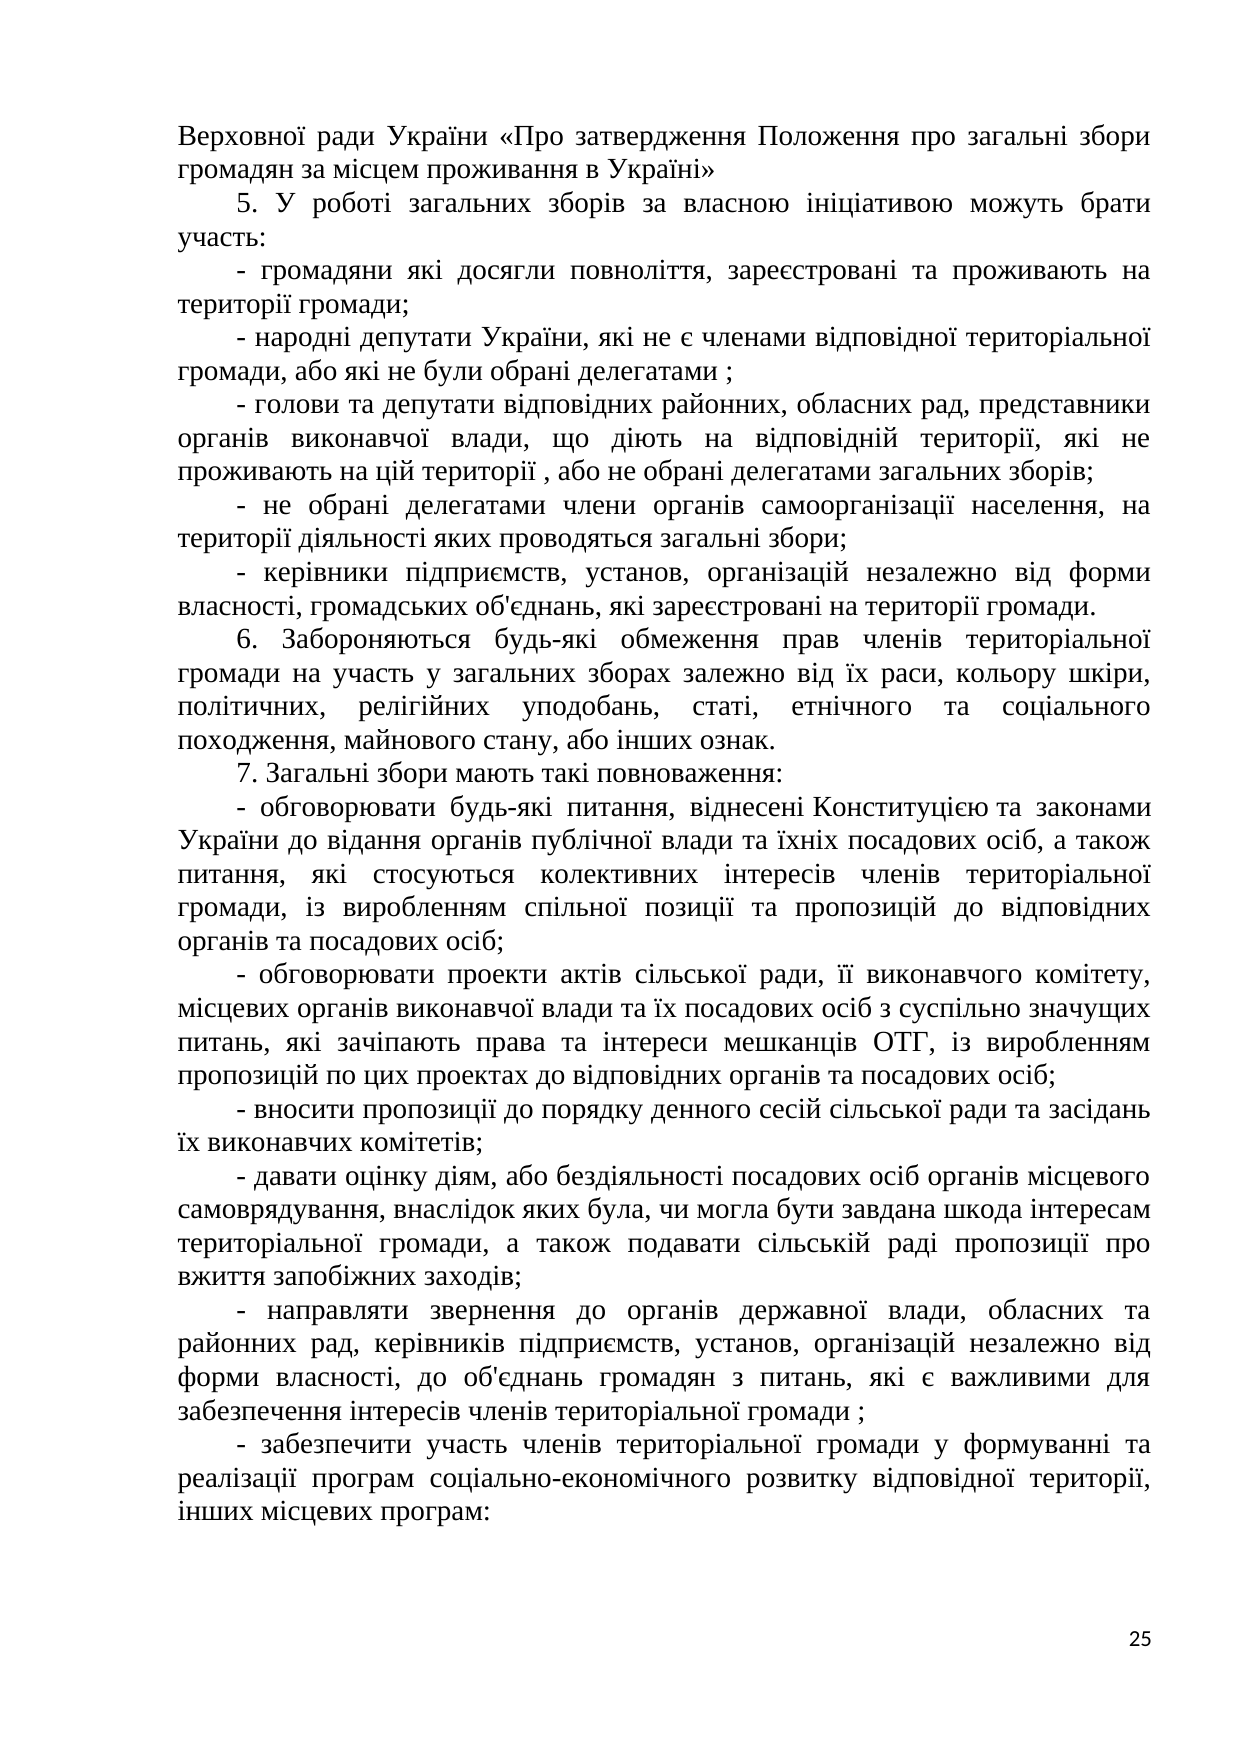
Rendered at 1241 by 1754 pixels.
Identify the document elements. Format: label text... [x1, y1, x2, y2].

text - голови та депутати відповідних районних, обласних рад, представники органів виконавчої влади, що діють на відповідній території, які не проживають на цій території , або не обрані делегатами загальних зборів; [177, 386, 1152, 487]
text 6. Забороняються будь-які обмеження прав членів територіальної громади на участь у загальних зборах залежно від їх раси, кольору шкіри, політичних, релігійних уподобань, статі, етнічного та соціального походження, майнового стану, або інших ознак. [177, 621, 1152, 755]
text - керівники підприємств, установ, організацій незалежно від форми власності, громадських об'єднань, які зареєстровані на території громади. [177, 554, 1152, 621]
text - громадяни які досягли повноліття, зареєстровані та проживають на території громади; [177, 252, 1152, 319]
text - направляти звернення до органів державної влади, обласних та районних рад, керівників підприємств, установ, організацій незалежно від форми власності, до об'єднань громадян з питань, які є важливими для забезпечення інтересів членів територіальної громади ; [177, 1292, 1152, 1426]
text - забезпечити участь членів територіальної громади у формуванні та реалізації програм соціально-економічного розвитку відповідної території, інших місцевих програм: [177, 1426, 1152, 1527]
text - давати оцінку діям, або бездіяльності посадових осіб органів місцевого самоврядування, внаслідок яких була, чи могла бути завдана шкода інтересам територіальної громади, а також подавати сільській раді пропозиції про вжиття запобіжних заходів; [177, 1158, 1152, 1292]
text 5. У роботі загальних зборів за власною ініціативою можуть брати участь: [177, 185, 1152, 252]
text - обговорювати будь-які питання, віднесені Конституцією та законами України до відання органів публічної влади та їхніх посадових осіб, а також питання, які стосуються колективних інтересів членів територіальної громади, із виробленням спільної позиції та пропозицій до відповідних органів та посадових осіб; [177, 789, 1152, 957]
text 7. Загальні збори мають такі повноваження: [177, 755, 1152, 789]
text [177, 118, 1152, 185]
text - народні депутати України, які не є членами відповідної територіальної громади, або які не були обрані делегатами ; [177, 319, 1152, 386]
text - не обрані делегатами члени органів самоорганізації населення, на території діяльності яких проводяться загальні збори; [177, 487, 1152, 554]
text - обговорювати проекти актів сільської ради, її виконавчого комітету, місцевих органів виконавчої влади та їх посадових осіб з суспільно значущих питань, які зачіпають права та інтереси мешканців ОТГ, із виробленням пропозицій по цих проектах до відповідних органів та посадових осіб; [177, 957, 1152, 1091]
text - вносити пропозиції до порядку денного сесій сільської ради та засідань їх виконавчих комітетів; [177, 1091, 1152, 1158]
